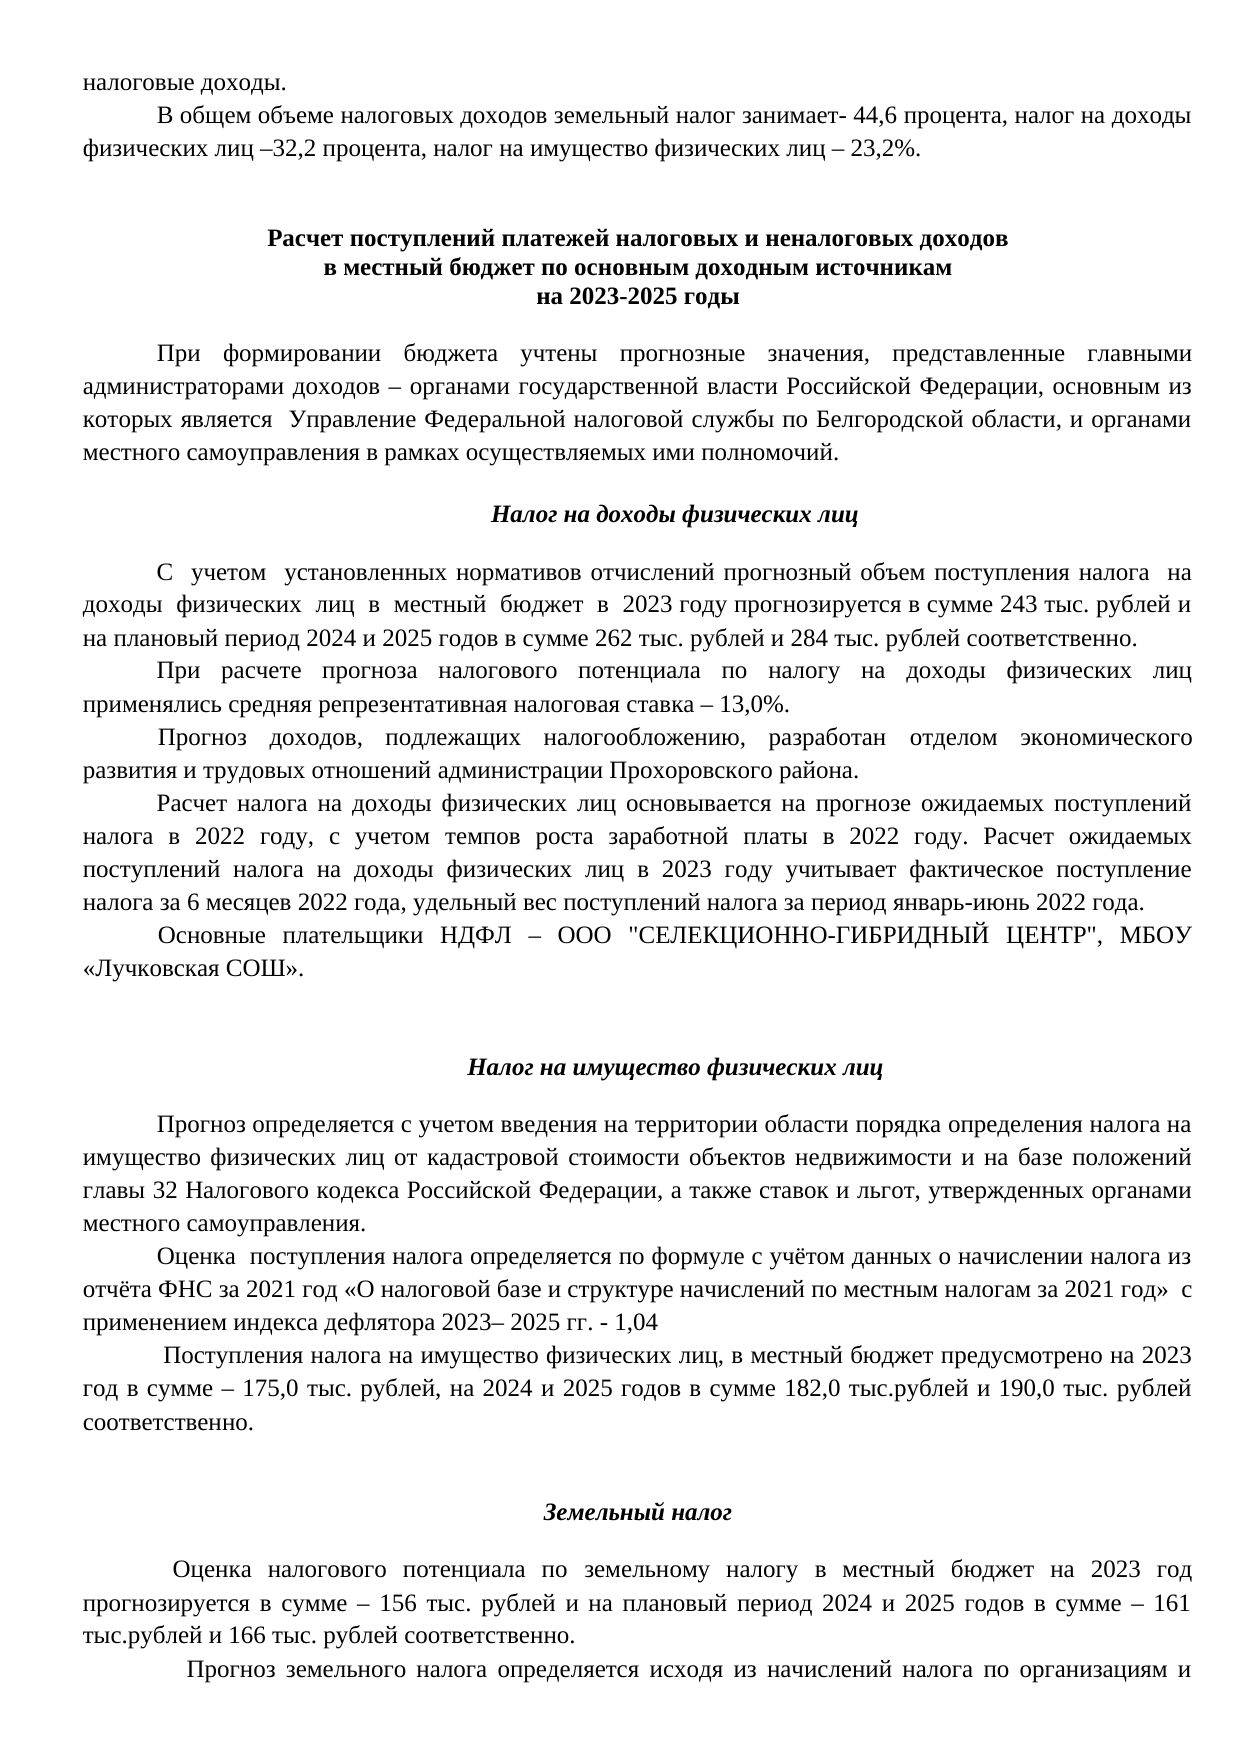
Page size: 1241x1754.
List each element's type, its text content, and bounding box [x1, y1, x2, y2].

text Прогноз доходов, подлежащих налогообложению, разработан отделом экономического развития и трудовых отношений администрации Прохоровского района. [83, 722, 1193, 783]
text Расчет налога на доходы физических лиц основывается на прогнозе ожидаемых поступлений налога в 2022 году, с учетом темпов роста заработной платы в 2022 году. Расчет ожидаемых поступлений налога на доходы физических лиц в 2023 году учитывает фактическое поступление налога за 6 месяцев 2022 года, удельный вес поступлений налога за период январь-июнь 2022 года. [83, 788, 1193, 916]
text Поступления налога на имущество физических лиц, в местный бюджет предусмотрено на 2023 год в сумме – 175,0 тыс. рублей, на 2024 и 2025 годов в сумме 182,0 тыс.рублей и 190,0 тыс. рублей соответственно. [83, 1341, 1193, 1435]
text Земельный налог [83, 1497, 1193, 1526]
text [83, 67, 1193, 95]
text на 2023-2025 годы [83, 281, 1193, 309]
text Оценка налогового потенциала по земельному налогу в местный бюджет на 2023 год прогнозируется в сумме – 156 тыс. рублей и на плановый период 2024 и 2025 годов в сумме – 161 тыс.рублей и 166 тыс. рублей соответственно. [83, 1554, 1193, 1649]
text Расчет поступлений платежей налоговых и неналоговых доходов [83, 223, 1193, 252]
text Налог на имущество физических лиц [83, 1052, 1193, 1081]
text При расчете прогноза налогового потенциала по налогу на доходы физических лиц применялись средняя репрезентативная налоговая ставка – 13,0%. [83, 656, 1193, 717]
text Налог на доходы физических лиц [83, 499, 1193, 528]
text Оценка поступления налога определяется по формуле с учётом данных о начислении налога из отчёта ФНС за 2021 год «О налоговой базе и структуре начислений по местным налогам за 2021 год» с применением индекса дефлятора 2023– 2025 гг. - 1,04 [83, 1241, 1193, 1336]
text Прогноз определяется с учетом введения на территории области порядка определения налога на имущество физических лиц от кадастровой стоимости объектов недвижимости и на базе положений главы 32 Налогового кодекса Российской Федерации, а также ставок и льгот, утвержденных органами местного самоуправления. [83, 1109, 1193, 1237]
text в местный бюджет по основным доходным источникам [83, 252, 1193, 281]
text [83, 1654, 1193, 1682]
text Основные плательщики НДФЛ – ООО "СЕЛЕКЦИОННО-ГИБРИДНЫЙ ЦЕНТР", МБОУ «Лучковская СОШ». [83, 920, 1193, 982]
text С учетом установленных нормативов отчислений прогнозный объем поступления налога на доходы физических лиц в местный бюджет в 2023 году прогнозируется в сумме 243 тыс. рублей и на плановый период 2024 и 2025 годов в сумме 262 тыс. рублей и 284 тыс. рублей соответственно. [83, 557, 1193, 651]
text В общем объеме налоговых доходов земельный налог занимает- 44,6 процента, налог на доходы физических лиц –32,2 процента, налог на имущество физических лиц – 23,2%. [83, 100, 1193, 161]
text При формировании бюджета учтены прогнозные значения, представленные главными администраторами доходов – органами государственной власти Российской Федерации, основным из которых является Управление Федеральной налоговой службы по Белгородской области, и органами местного самоуправления в рамках осуществляемых ими полномочий. [83, 338, 1193, 466]
